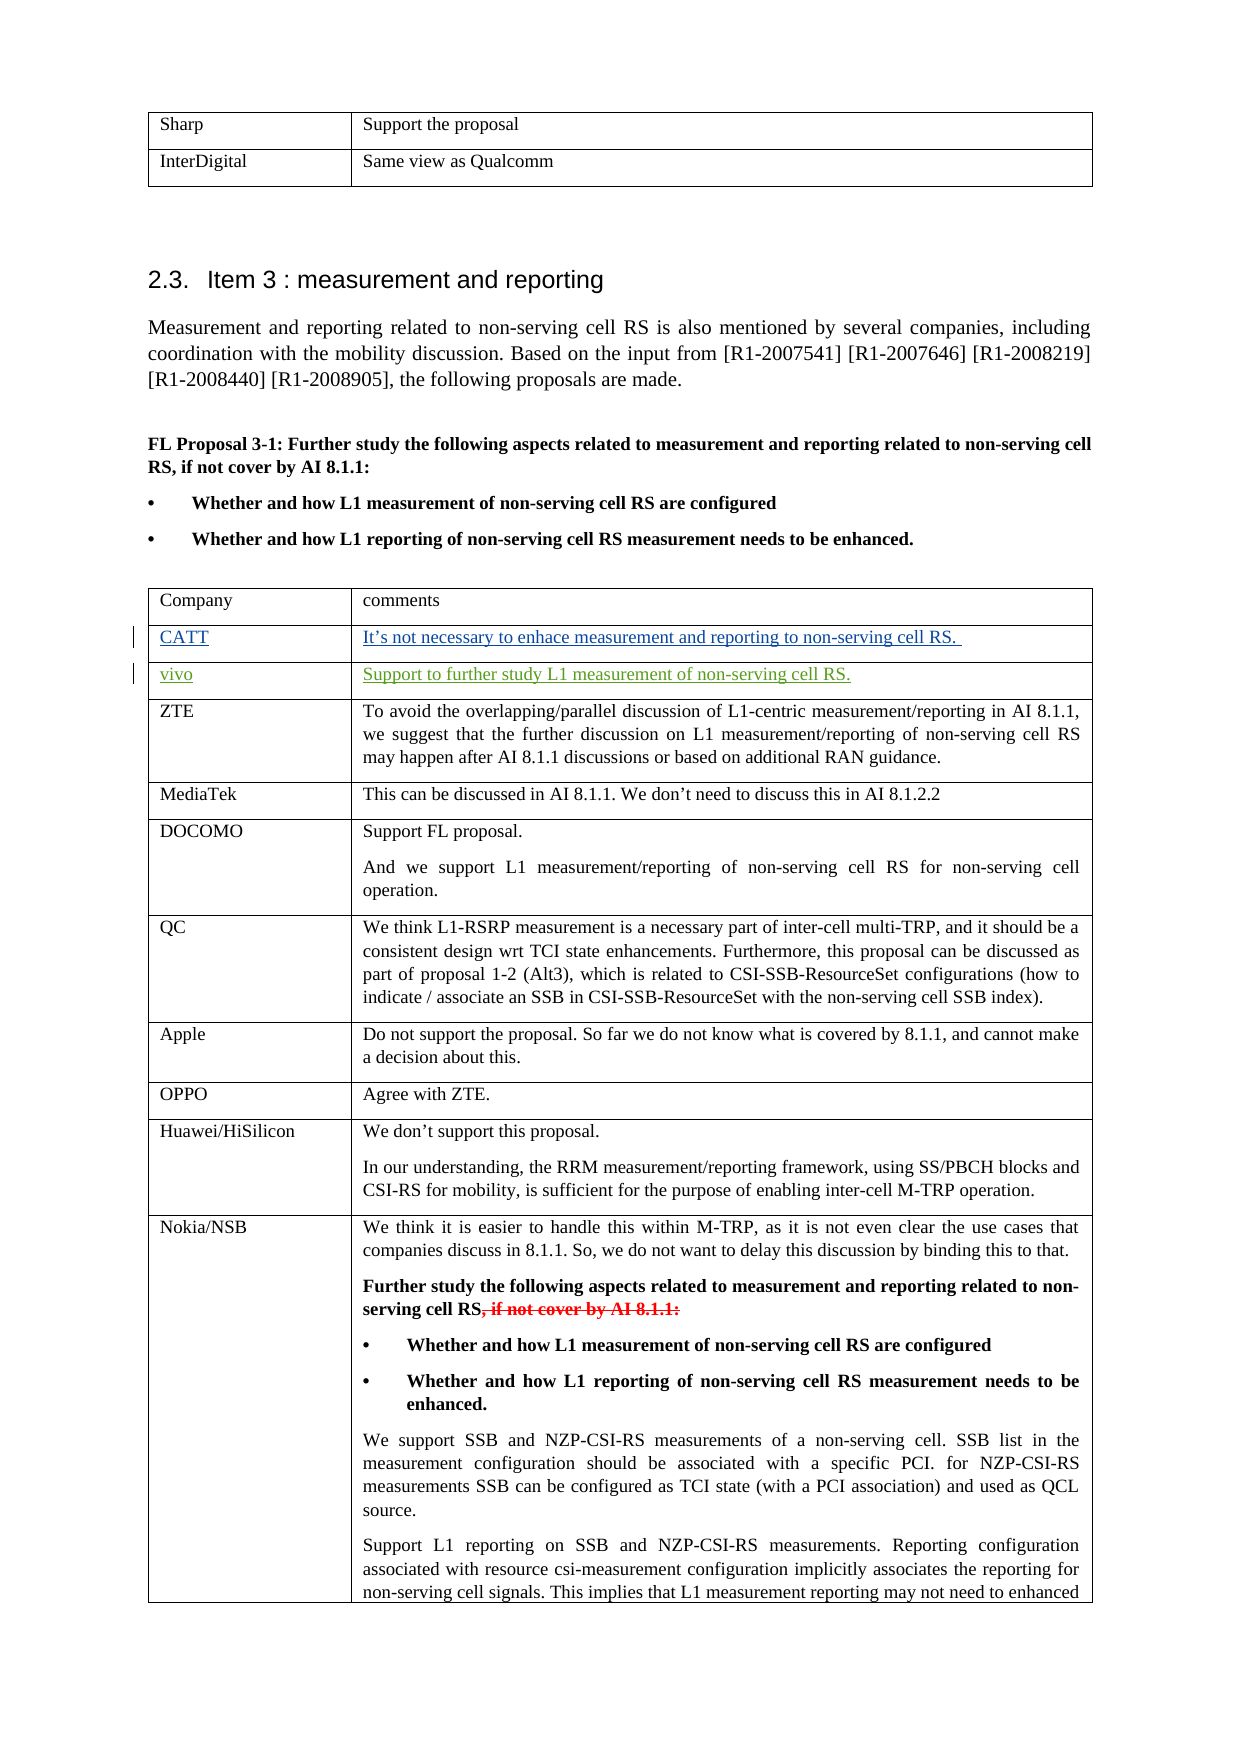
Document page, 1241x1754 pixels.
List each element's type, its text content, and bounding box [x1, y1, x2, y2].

table_header comments [352, 589, 1092, 625]
table_cell OPPO [149, 1083, 351, 1119]
table_cell We think L1-RSRP measurement is a necessary part of inter-cell multi-TRP, and it should be a consistent design wrt TCI state enhancements. Furthermore, this proposal can be discussed as part of proposal 1-2 (Alt3), which is related to CSI-SSB-ResourceSet configurations (how to indicate / associate an SSB in CSI-SSB-ResourceSet with the non-serving cell SSB index). [352, 916, 1092, 1022]
text Measurement and reporting related to non-serving cell RS is also mentioned by several companies, including coordination with the mobility discussion. Based on the input from [R1-2007541] [R1-2007646] [R1-2008219] [R1-2008440] [R1-2008905], the following proposals are made. [148, 315, 1092, 391]
table_cell To avoid the overlapping/parallel discussion of L1-centric measurement/reporting in AI 8.1.1, we suggest that the further discussion on L1 measurement/reporting of non-serving cell RS may happen after AI 8.1.1 discussions or based on additional RAN guidance. [352, 700, 1092, 782]
table_cell Do not support the proposal. So far we do not know what is covered by 8.1.1, and cannot make a decision about this. [352, 1023, 1092, 1082]
table_header Company [149, 589, 351, 625]
table_cell We don’t support this proposal. In our understanding, the RRM measurement/reporting framework, using SS/PBCH blocks and CSI-RS for mobility, is sufficient for the purpose of enabling inter-cell M-TRP operation. [352, 1120, 1092, 1215]
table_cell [352, 1216, 1092, 1602]
table_cell Nokia/NSB [149, 1216, 351, 1602]
text FL Proposal 3-1: Further study the following aspects related to measurement and reporting related to non-serving cell RS, if not cover by AI 8.1.1: [148, 433, 1092, 477]
list Whether and how L1 reporting of non-serving cell RS measurement needs to be enhanced. [148, 527, 1092, 549]
table_cell InterDigital [149, 150, 351, 186]
table_cell Apple [149, 1023, 351, 1082]
table_cell [149, 626, 351, 662]
table_cell Support the proposal [352, 113, 1092, 149]
table_cell [352, 663, 1092, 699]
table_cell Same view as Qualcomm [352, 150, 1092, 186]
table_cell MediaTek [149, 783, 351, 819]
table_cell This can be discussed in AI 8.1.1. We don’t need to discuss this in AI 8.1.2.2 [352, 783, 1092, 819]
table_cell QC [149, 916, 351, 1022]
table_cell [149, 663, 351, 699]
title Item 3 : measurement and reporting [148, 265, 1092, 294]
table_cell Sharp [149, 113, 351, 149]
list Whether and how L1 measurement of non-serving cell RS are configured [148, 492, 1092, 513]
table_cell DOCOMO [149, 820, 351, 915]
table_cell ZTE [149, 700, 351, 782]
table_cell Agree with ZTE. [352, 1083, 1092, 1119]
table_cell [352, 626, 1092, 662]
table_cell Huawei/HiSilicon [149, 1120, 351, 1215]
table_cell Support FL proposal. And we support L1 measurement/reporting of non-serving cell RS for non-serving cell operation. [352, 820, 1092, 915]
